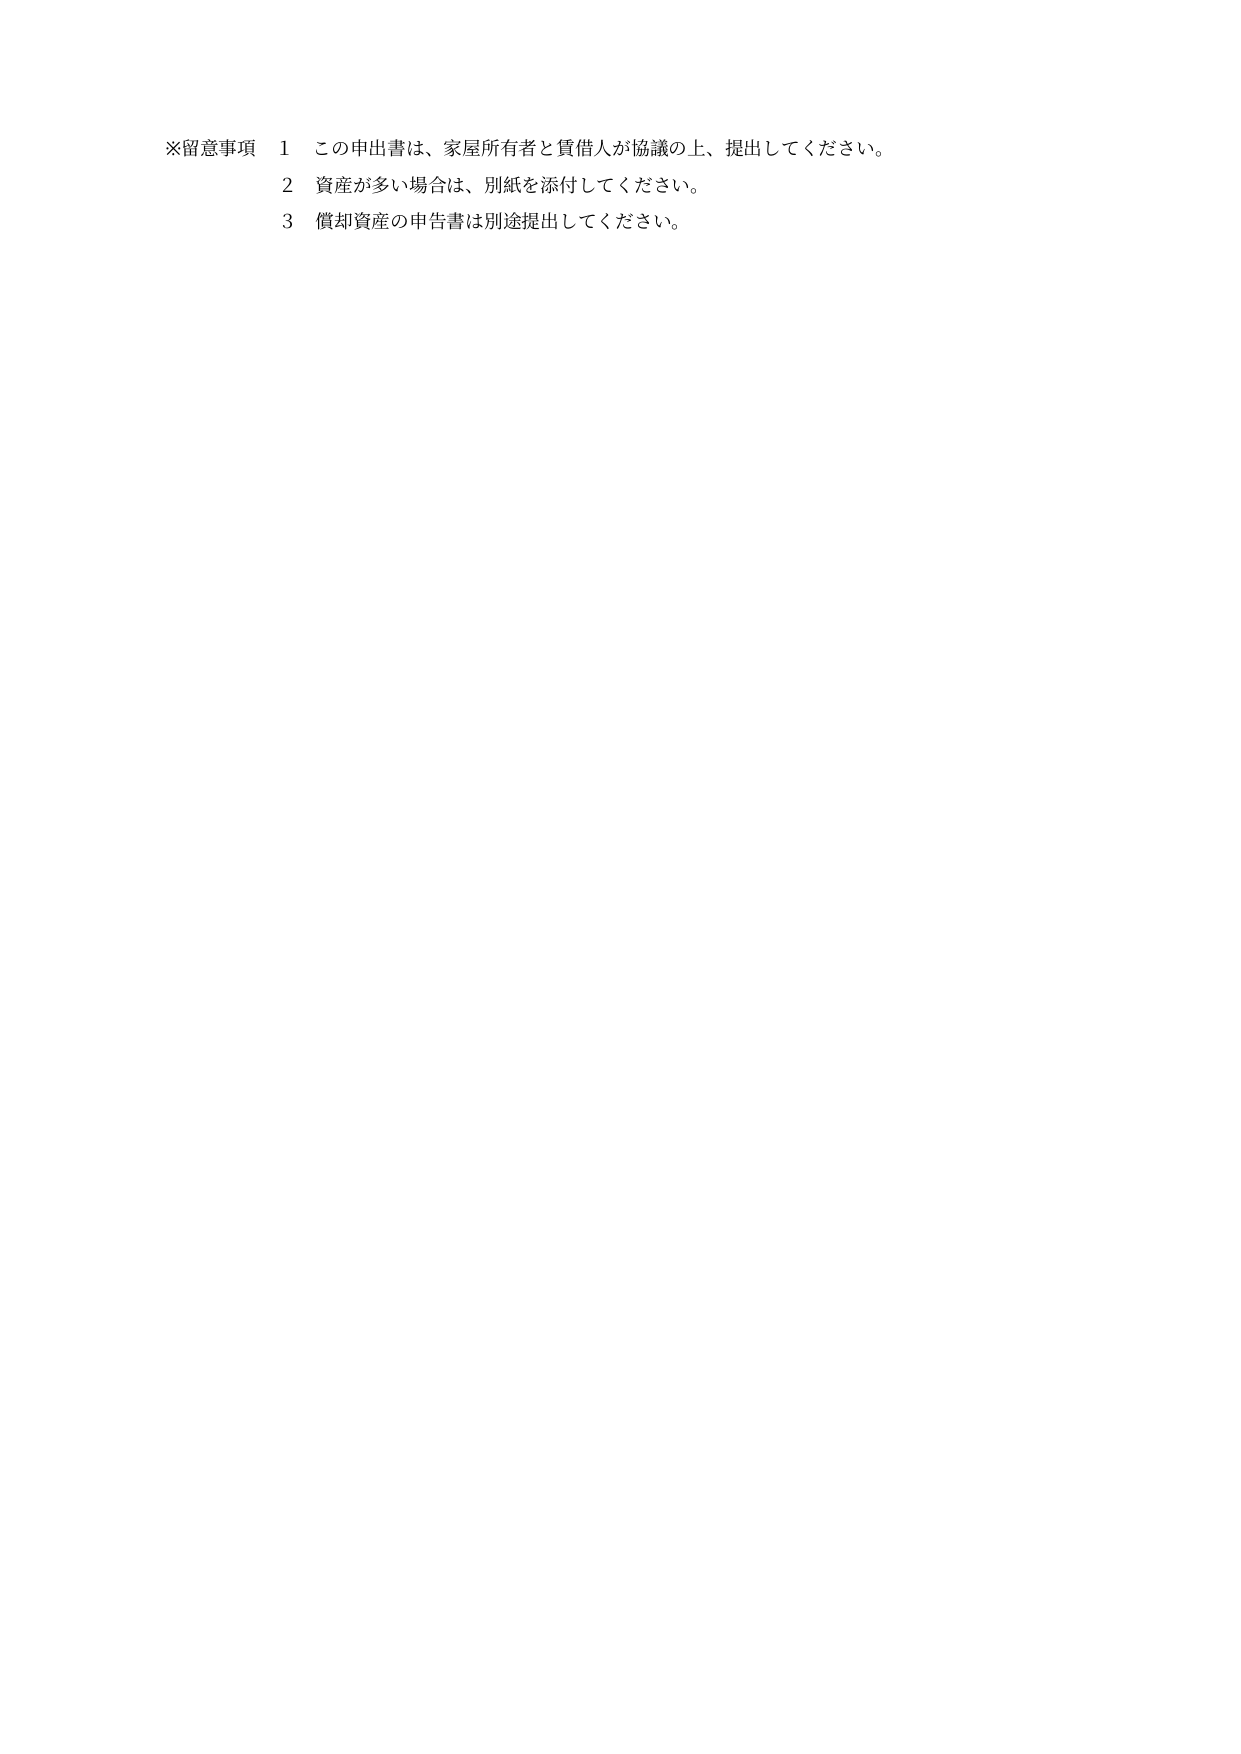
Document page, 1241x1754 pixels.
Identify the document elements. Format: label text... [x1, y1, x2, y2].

text ３ 償却資産の申告書は別途提出してください。 [165, 202, 1075, 239]
text ２ 資産が多い場合は、別紙を添付してください。 [165, 166, 1075, 202]
text ※留意事項 １ この申出書は、家屋所有者と賃借人が協議の上、提出してください。 [165, 129, 1075, 166]
